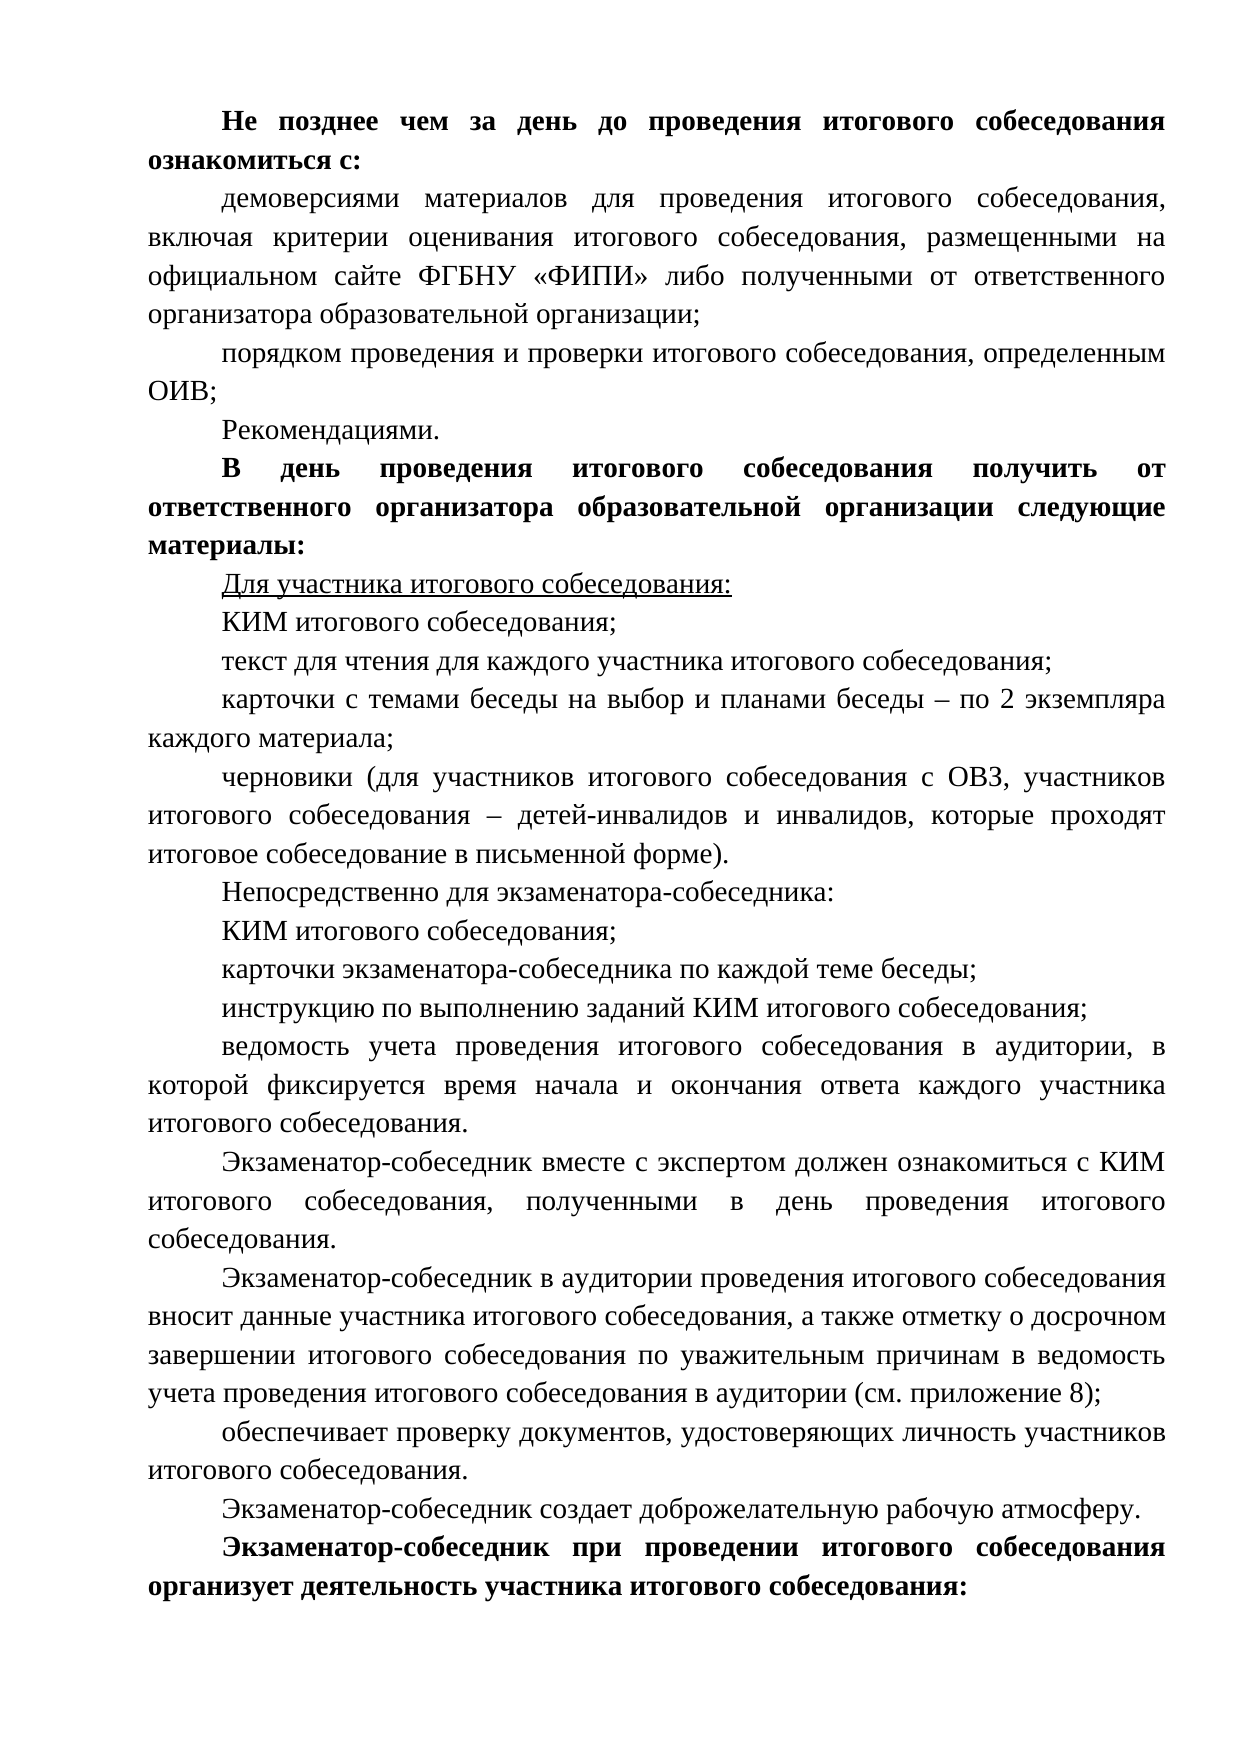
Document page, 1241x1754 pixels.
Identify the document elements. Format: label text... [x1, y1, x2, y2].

text демоверсиями материалов для проведения итогового собеседования, включая критерии оценивания итогового собеседования, размещенными на официальном сайте ФГБНУ «ФИПИ» либо полученными от ответственного организатора образовательной организации; [148, 181, 1167, 330]
text Экзаменатор-собеседник в аудитории проведения итогового собеседования вносит данные участника итогового собеседования, а также отметку о досрочном завершении итогового собеседования по уважительным причинам в ведомость учета проведения итогового собеседования в аудитории (см. приложение 8); [148, 1260, 1167, 1409]
text Не позднее чем за день до проведения итогового собеседования ознакомиться с: [148, 103, 1167, 176]
text черновики (для участников итогового собеседования с ОВЗ, участников итогового собеседования – детей-инвалидов и инвалидов, которые проходят итоговое собеседование в письменной форме). [148, 759, 1167, 869]
text В день проведения итогового собеседования получить от ответственного организатора образовательной организации следующие материалы: [148, 450, 1167, 561]
text карточки экзаменатора-собеседника по каждой теме беседы; [148, 951, 1167, 985]
text инструкцию по выполнению заданий КИМ итогового собеседования; [148, 990, 1167, 1023]
text КИМ итогового собеседования; [148, 604, 1167, 638]
text Экзаменатор-собеседник при проведении итогового собеседования организует деятельность участника итогового собеседования: [148, 1529, 1167, 1602]
text обеспечивает проверку документов, удостоверяющих личность участников итогового собеседования. [148, 1414, 1167, 1486]
text Рекомендациями. [148, 412, 1167, 445]
text КИМ итогового собеседования; [148, 913, 1167, 946]
text Для участника итогового собеседования: [148, 566, 1167, 599]
text Непосредственно для экзаменатора-собеседника: [148, 874, 1167, 908]
text карточки с темами беседы на выбор и планами беседы – по 2 экземпляра каждого материала; [148, 682, 1167, 754]
text текст для чтения для каждого участника итогового собеседования; [148, 643, 1167, 677]
text порядком проведения и проверки итогового собеседования, определенным ОИВ; [148, 335, 1167, 407]
text Экзаменатор-собеседник вместе с экспертом должен ознакомиться с КИМ итогового собеседования, полученными в день проведения итогового собеседования. [148, 1144, 1167, 1255]
text Экзаменатор-собеседник создает доброжелательную рабочую атмосферу. [148, 1491, 1167, 1524]
text ведомость учета проведения итогового собеседования в аудитории, в которой фиксируется время начала и окончания ответа каждого участника итогового собеседования. [148, 1028, 1167, 1139]
